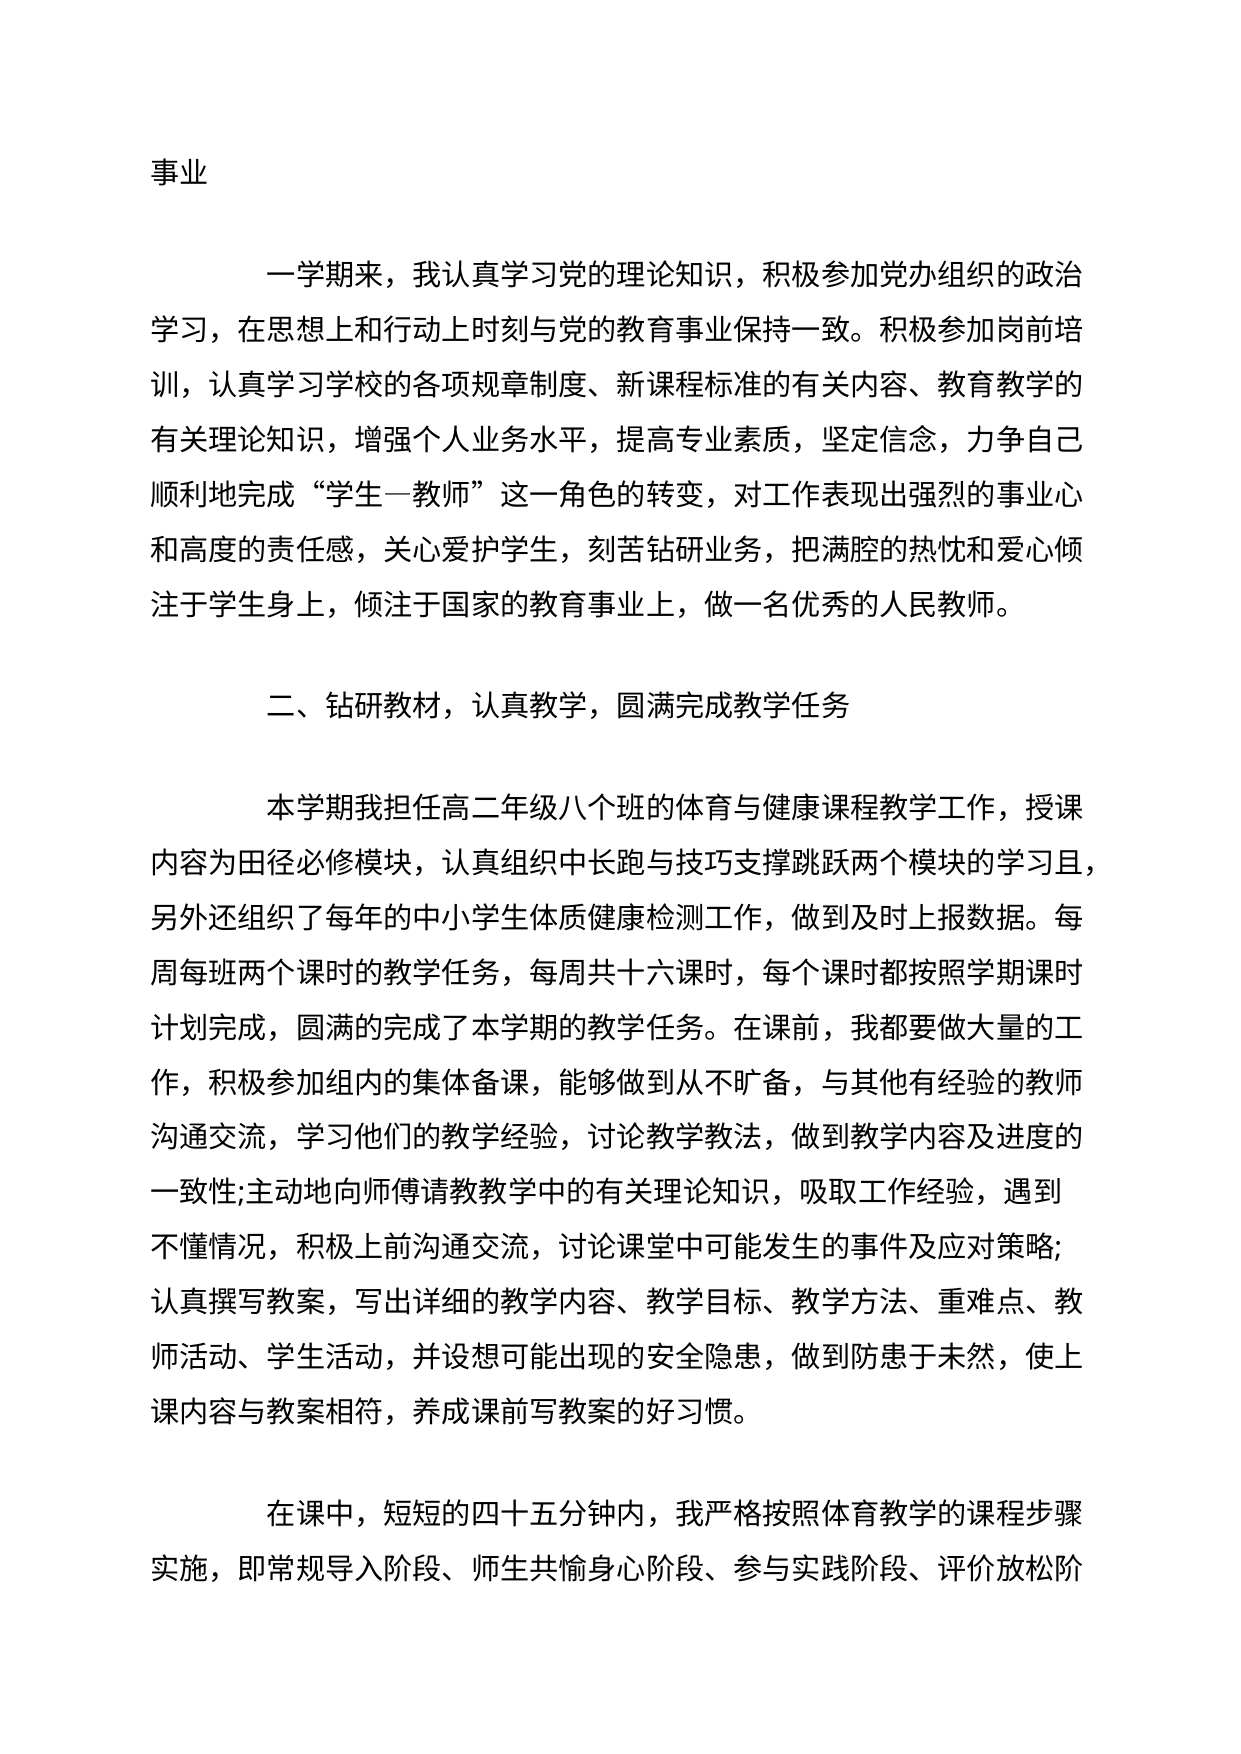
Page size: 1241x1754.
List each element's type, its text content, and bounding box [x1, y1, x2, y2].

text 一学期来，我认真学习党的理论知识，积极参加党办组织的政治学习，在思想上和行动上时刻与党的教育事业保持一致。积极参加岗前培训，认真学习学校的各项规章制度、新课程标准的有关内容、教育教学的有关理论知识，增强个人业务水平，提高专业素质，坚定信念，力争自己顺利地完成“学生—教师”这一角色的转变，对工作表现出强烈的事业心和高度的责任感，关心爱护学生，刻苦钻研业务，把满腔的热忱和爱心倾注于学生身上，倾注于国家的教育事业上，做一名优秀的人民教师。 [150, 252, 1090, 623]
text 本学期我担任高二年级八个班的体育与健康课程教学工作，授课内容为田径必修模块，认真组织中长跑与技巧支撑跳跃两个模块的学习且，另外还组织了每年的中小学生体质健康检测工作，做到及时上报数据。每周每班两个课时的教学任务，每周共十六课时，每个课时都按照学期课时计划完成，圆满的完成了本学期的教学任务。在课前，我都要做大量的工作，积极参加组内的集体备课，能够做到从不旷备，与其他有经验的教师沟通交流，学习他们的教学经验，讨论教学教法，做到教学内容及进度的一致性;主动地向师傅请教教学中的有关理论知识，吸取工作经验，遇到不懂情况，积极上前沟通交流，讨论课堂中可能发生的事件及应对策略;认真撰写教案，写出详细的教学内容、教学目标、教学方法、重难点、教师活动、学生活动，并设想可能出现的安全隐患，做到防患于未然，使上课内容与教案相符，养成课前写教案的好习惯。 [150, 785, 1090, 1431]
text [150, 1491, 1090, 1588]
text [150, 150, 1090, 192]
text 二、钻研教材，认真教学，圆满完成教学任务 [150, 683, 1090, 725]
